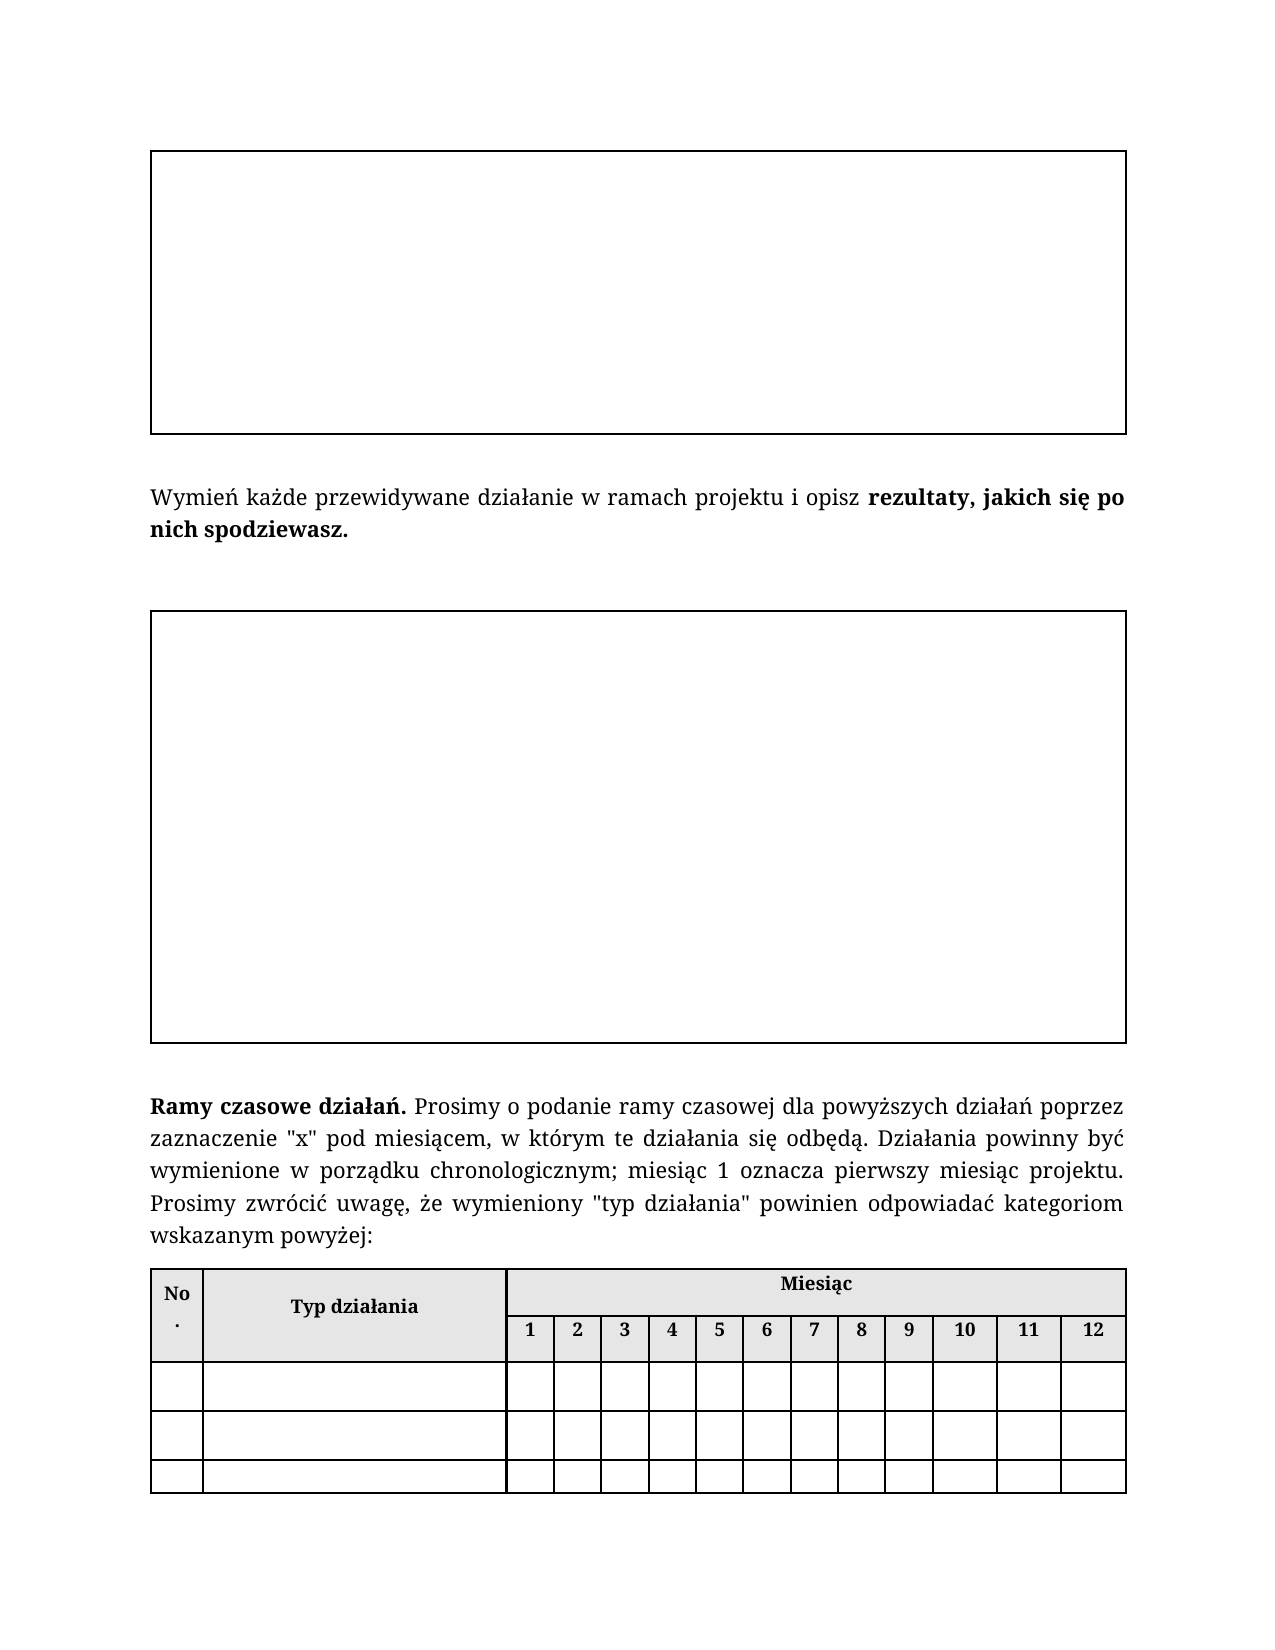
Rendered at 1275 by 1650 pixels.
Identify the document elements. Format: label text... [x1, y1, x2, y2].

table_cell 1 [508, 1317, 553, 1361]
table_cell 5 [697, 1317, 742, 1361]
table_cell [792, 1461, 837, 1492]
table_cell [744, 1412, 790, 1459]
table_cell [555, 1412, 600, 1459]
table_cell [650, 1363, 695, 1410]
table_cell [555, 1363, 600, 1410]
table_cell 3 [602, 1317, 648, 1361]
table_cell 7 [792, 1317, 837, 1361]
table_cell [744, 1461, 790, 1492]
table_cell [204, 1363, 505, 1410]
table_cell [792, 1412, 837, 1459]
table_header Typ działania [204, 1270, 505, 1361]
table_cell 8 [839, 1317, 884, 1361]
table_cell [508, 1412, 553, 1459]
text Ramy czasowe działań. Prosimy o podanie ramy czasowej dla powyższych działań poprzez zaznaczenie "x" pod miesiącem, w którym te działania się odbędą. Działania powinny być wymienione w porządku chronologicznym; miesiąc 1 oznacza pierwszy miesiąc projektu. Prosimy zwrócić uwagę, że wymieniony "typ działania" powinien odpowiadać kategoriom wskazanym powyżej: [150, 1091, 1125, 1249]
table_cell 11 [998, 1317, 1060, 1361]
table_cell [886, 1412, 932, 1459]
table_cell [1062, 1461, 1125, 1492]
table_cell [602, 1461, 648, 1492]
table_cell [555, 1461, 600, 1492]
table_cell [508, 1461, 553, 1492]
table_cell 2 [555, 1317, 600, 1361]
table_cell [697, 1412, 742, 1459]
table_header Miesiąc [508, 1270, 1125, 1315]
table_cell [934, 1461, 996, 1492]
table_cell 10 [934, 1317, 996, 1361]
table_cell [650, 1412, 695, 1459]
table_cell 4 [650, 1317, 695, 1361]
table_cell [602, 1363, 648, 1410]
table_cell [886, 1461, 932, 1492]
table_cell [697, 1363, 742, 1410]
table_cell [204, 1412, 505, 1459]
table_cell [508, 1363, 553, 1410]
table_cell [697, 1461, 742, 1492]
table_header [152, 152, 1125, 433]
table_cell [886, 1363, 932, 1410]
table_cell [152, 1363, 202, 1410]
table_header [152, 612, 1125, 1042]
table_cell [934, 1412, 996, 1459]
table_cell [650, 1461, 695, 1492]
table_cell [1062, 1412, 1125, 1459]
table_cell 6 [744, 1317, 790, 1361]
table_cell [1062, 1363, 1125, 1410]
table_cell [744, 1363, 790, 1410]
text Wymień każde przewidywane działanie w ramach projektu i opisz rezultaty, jakich się po nich spodziewasz. [150, 482, 1125, 544]
table_cell [839, 1461, 884, 1492]
table_header No. [152, 1270, 202, 1361]
table_cell [204, 1461, 505, 1492]
table_cell [998, 1363, 1060, 1410]
table_cell [839, 1363, 884, 1410]
table_cell [602, 1412, 648, 1459]
table_cell [839, 1412, 884, 1459]
table_cell [792, 1363, 837, 1410]
table_cell [152, 1412, 202, 1459]
table_cell 12 [1062, 1317, 1125, 1361]
table_cell 9 [886, 1317, 932, 1361]
table_cell [152, 1461, 202, 1492]
table_cell [934, 1363, 996, 1410]
table_cell [998, 1461, 1060, 1492]
table_cell [998, 1412, 1060, 1459]
